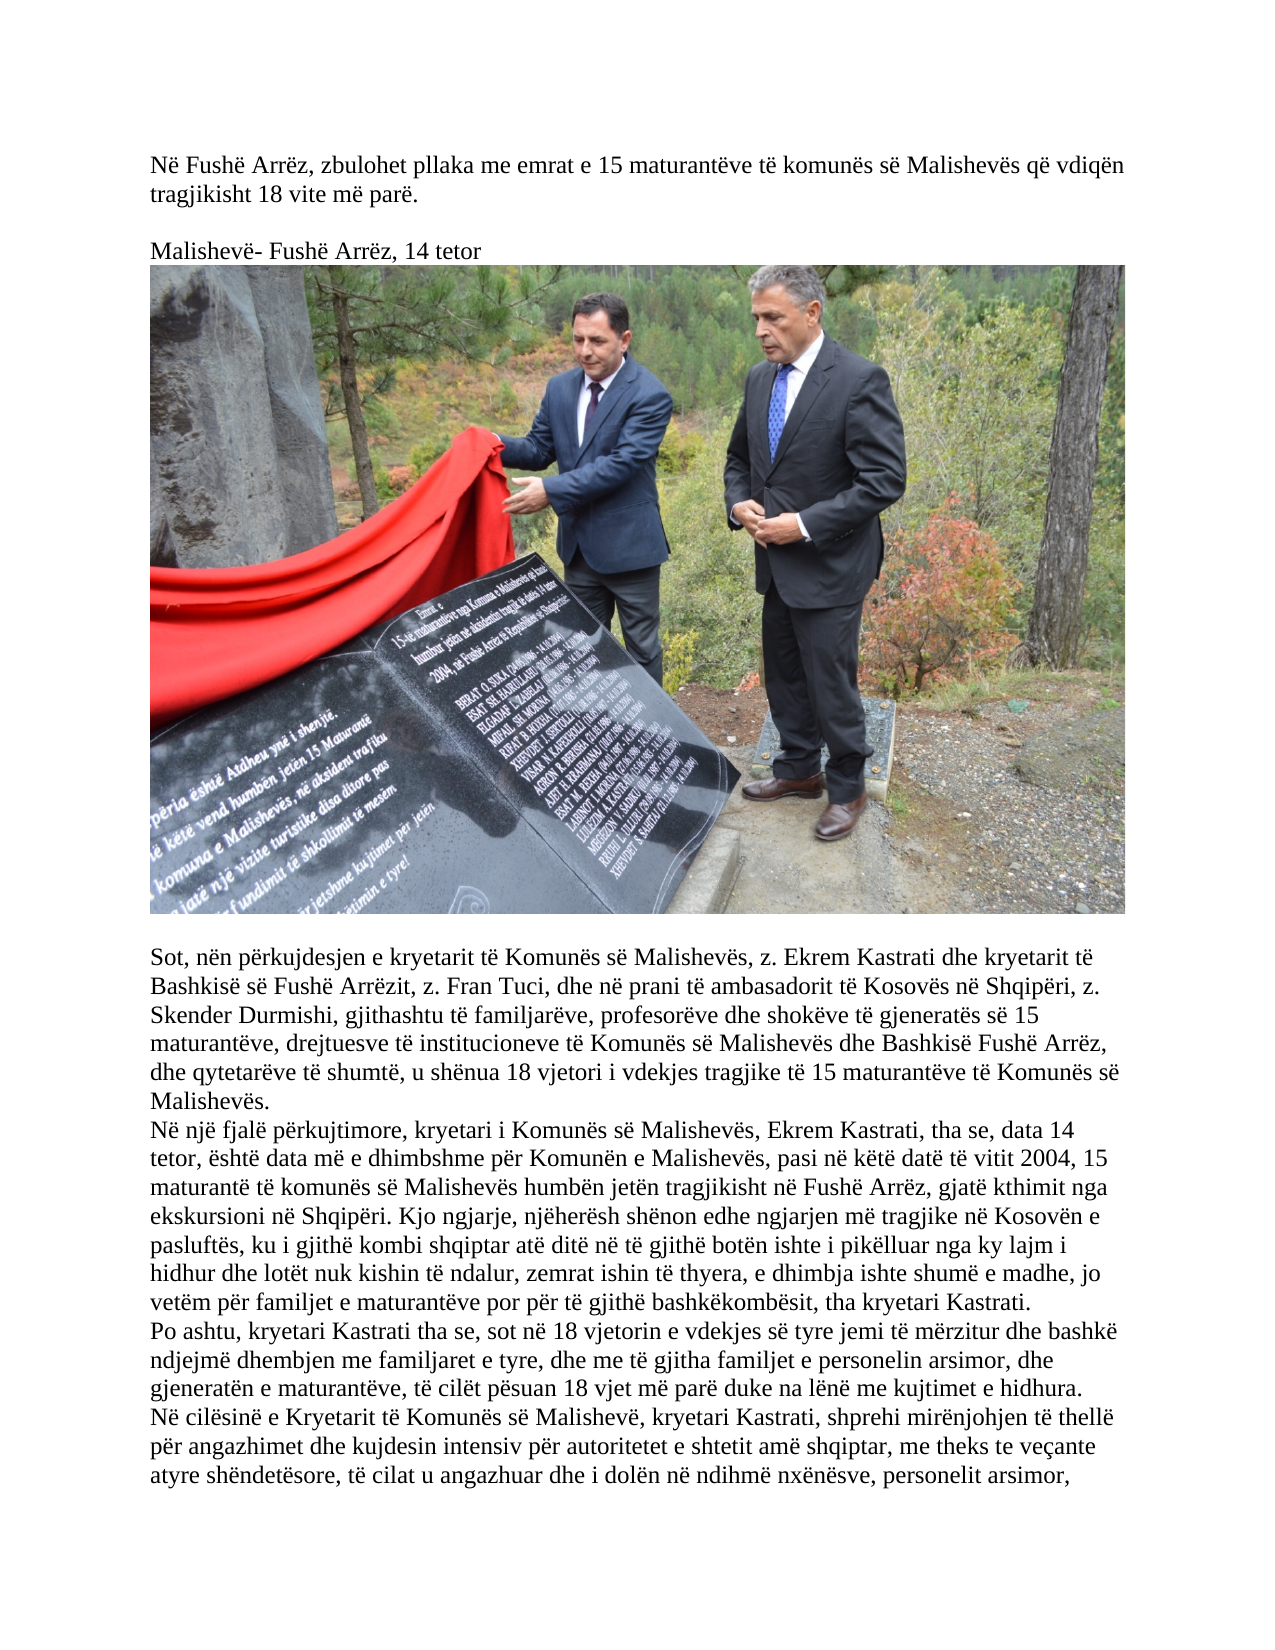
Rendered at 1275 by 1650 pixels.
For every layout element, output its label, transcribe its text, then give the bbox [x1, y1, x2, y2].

text Malishevë- Fushë Arrëz, 14 tetor [150, 236, 1125, 265]
text Në Fushë Arrëz, zbulohet pllaka me emrat e 15 maturantëve të komunës së Malishevës që vdiqën tragjikisht 18 vite më parë. [150, 150, 1125, 207]
text Në një fjalë përkujtimore, kryetari i Komunës së Malishevës, Ekrem Kastrati, tha se, data 14 tetor, është data më e dhimbshme për Komunën e Malishevës, pasi në këtë datë të vitit 2004, 15 maturantë të komunës së Malishevës humbën jetën tragjikisht në Fushë Arrëz, gjatë kthimit nga ekskursioni në Shqipëri. Kjo ngjarje, njëherësh shënon edhe ngjarjen më tragjike në Kosovën e pasluftës, ku i gjithë kombi shqiptar atë ditë në të gjithë botën ishte i pikëlluar nga ky lajm i hidhur dhe lotët nuk kishin të ndalur, zemrat ishin të thyera, e dhimbja ishte shumë e madhe, jo vetëm për familjet e maturantëve por për të gjithë bashkëkombësit, tha kryetari Kastrati. [150, 1115, 1125, 1316]
text Sot, nën përkujdesjen e kryetarit të Komunës së Malishevës, z. Ekrem Kastrati dhe kryetarit të Bashkisë së Fushë Arrëzit, z. Fran Tuci, dhe në prani të ambasadorit të Kosovës në Shqipëri, z. Skender Durmishi, gjithashtu të familjarëve, profesorëve dhe shokëve të gjeneratës së 15 maturantëve, drejtuesve të institucioneve të Komunës së Malishevës dhe Bashkisë Fushë Arrëz, dhe qytetarëve të shumtë, u shënua 18 vjetori i vdekjes tragjike të 15 maturantëve të Komunës së Malishevës. [150, 942, 1125, 1115]
picture [150, 265, 1125, 914]
text Po ashtu, kryetari Kastrati tha se, sot në 18 vjetorin e vdekjes së tyre jemi të mërzitur dhe bashkë ndjejmë dhembjen me familjaret e tyre, dhe me të gjitha familjet e personelin arsimor, dhe gjeneratën e maturantëve, të cilët pësuan 18 vjet më parë duke na lënë me kujtimet e hidhura. [150, 1316, 1125, 1402]
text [150, 1402, 1125, 1488]
